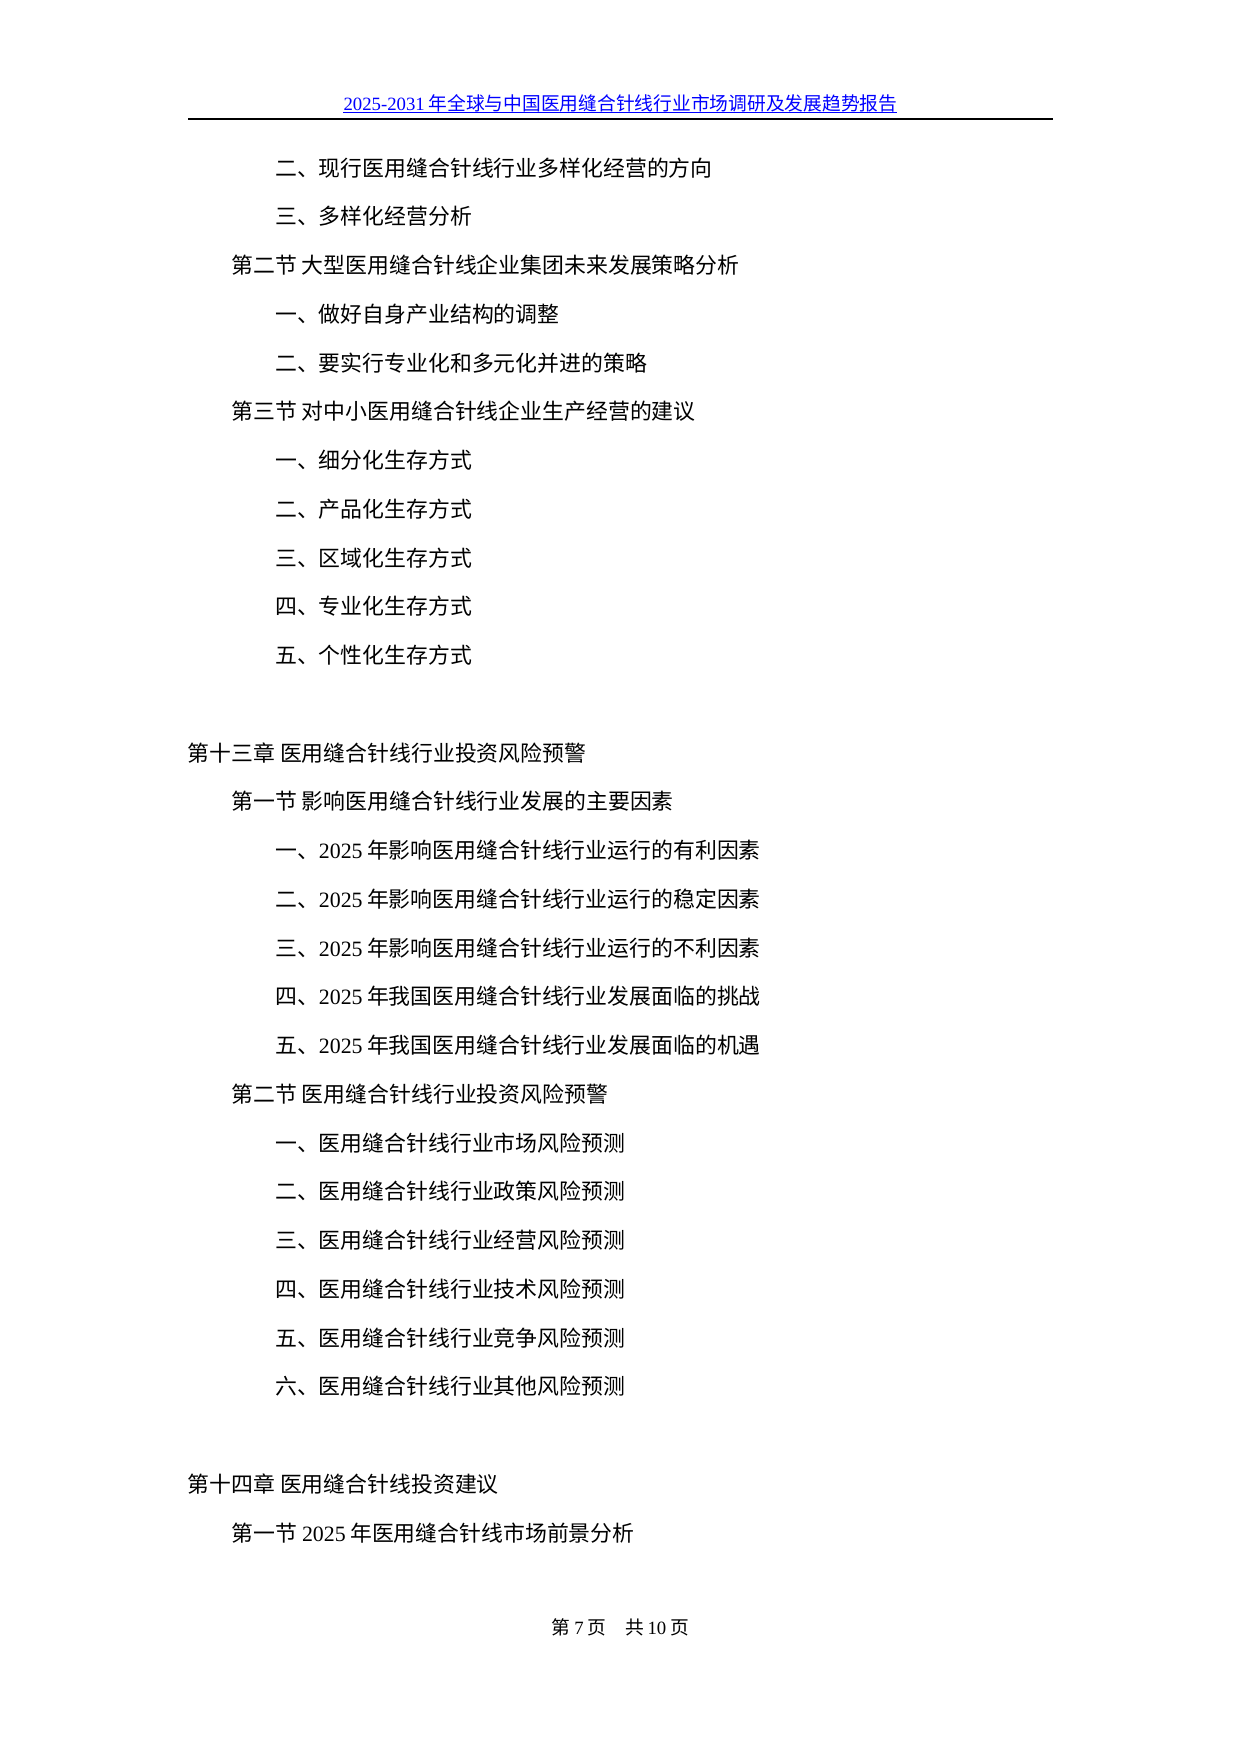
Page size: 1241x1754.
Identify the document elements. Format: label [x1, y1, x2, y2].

text [187, 150, 1053, 1548]
